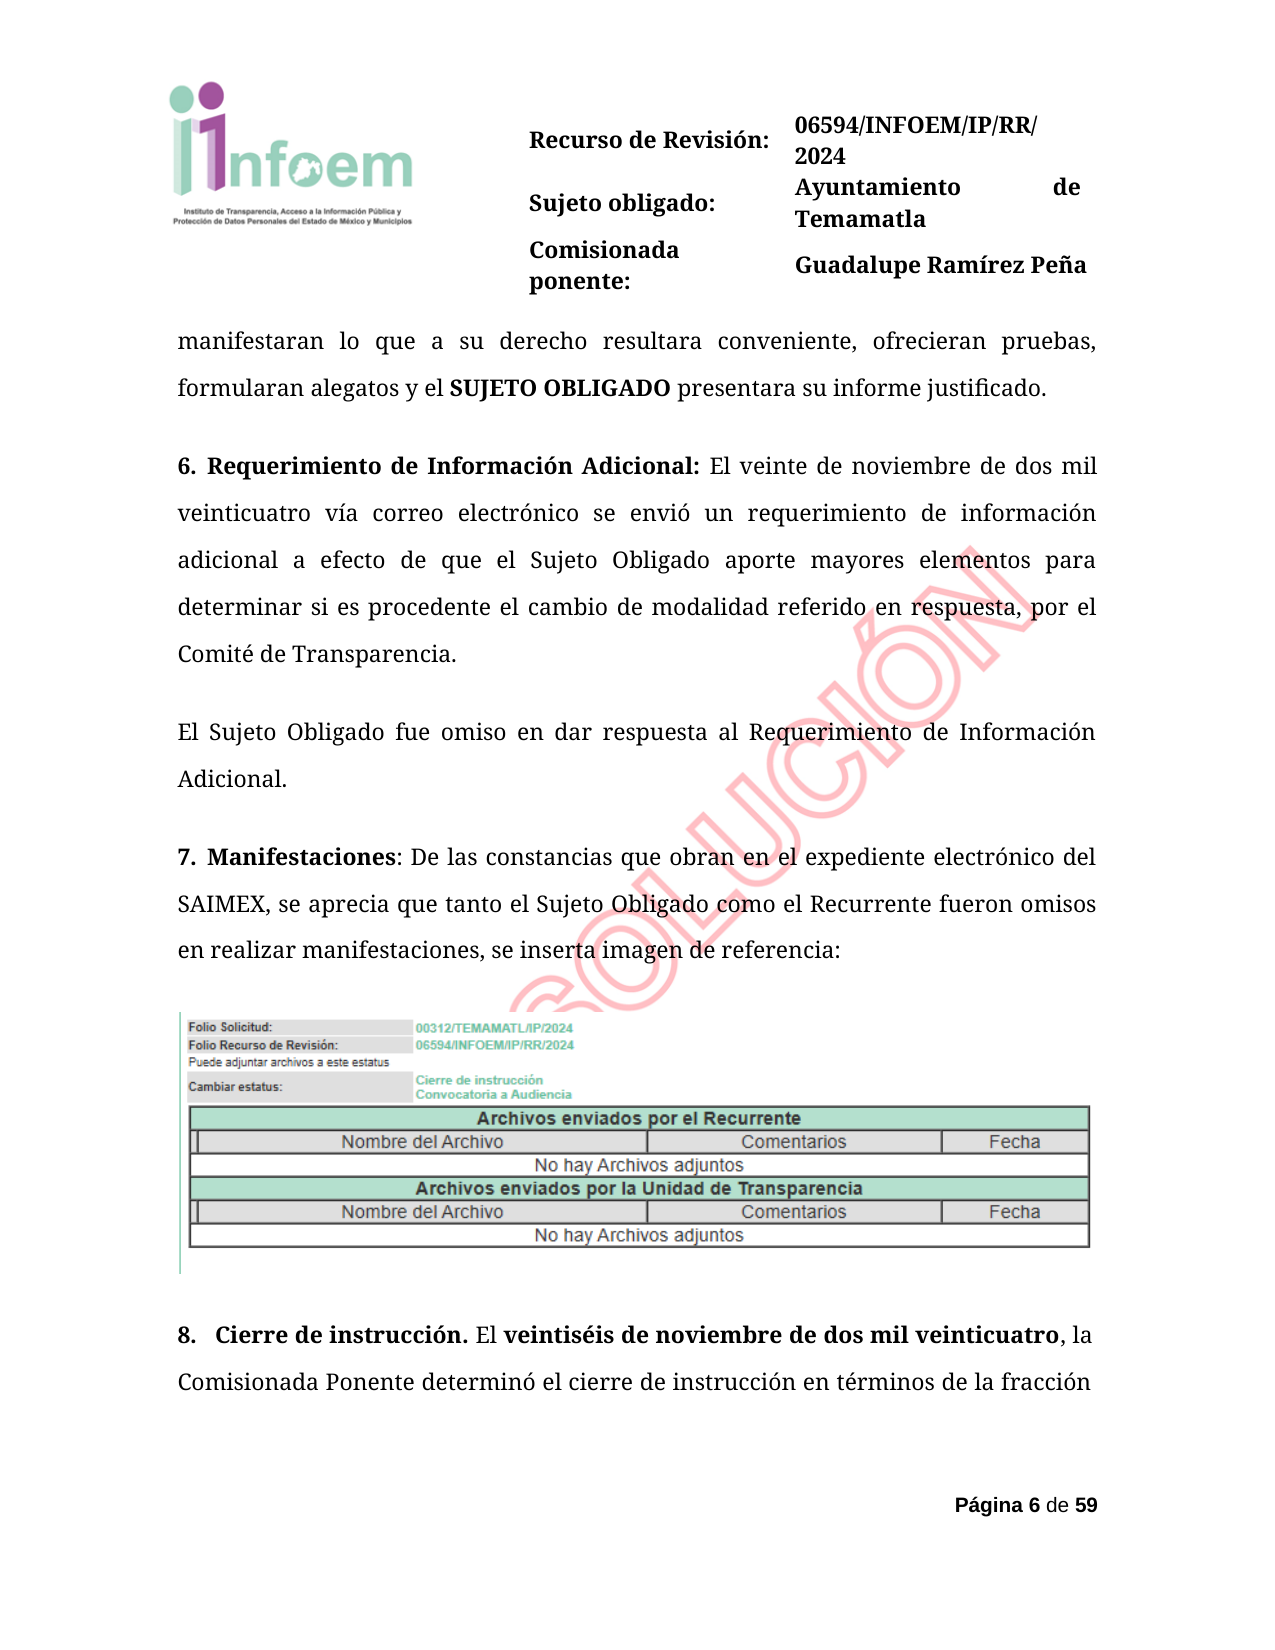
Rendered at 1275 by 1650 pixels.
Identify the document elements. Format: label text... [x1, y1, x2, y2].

list Requerimiento de Información Adicional: El veinte de noviembre de dos mil veinticuatro vía correo electrónico se envió un requerimiento de información adicional a efecto de que el Sujeto Obligado aporte mayores elementos para determinar si es procedente el cambio de modalidad referido en respuesta, por el Comité de Transparencia. [177, 450, 1098, 669]
picture [49, 21, 1275, 1650]
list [177, 325, 1098, 403]
list Manifestaciones: De las constancias que obran en el expediente electrónico del SAIMEX, se aprecia que tanto el Sujeto Obligado como el Recurrente fueron omisos en realizar manifestaciones, se inserta imagen de referencia: [177, 841, 1098, 966]
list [177, 1319, 1093, 1397]
text El Sujeto Obligado fue omiso en dar respuesta al Requerimiento de Información Adicional. [177, 716, 1098, 794]
